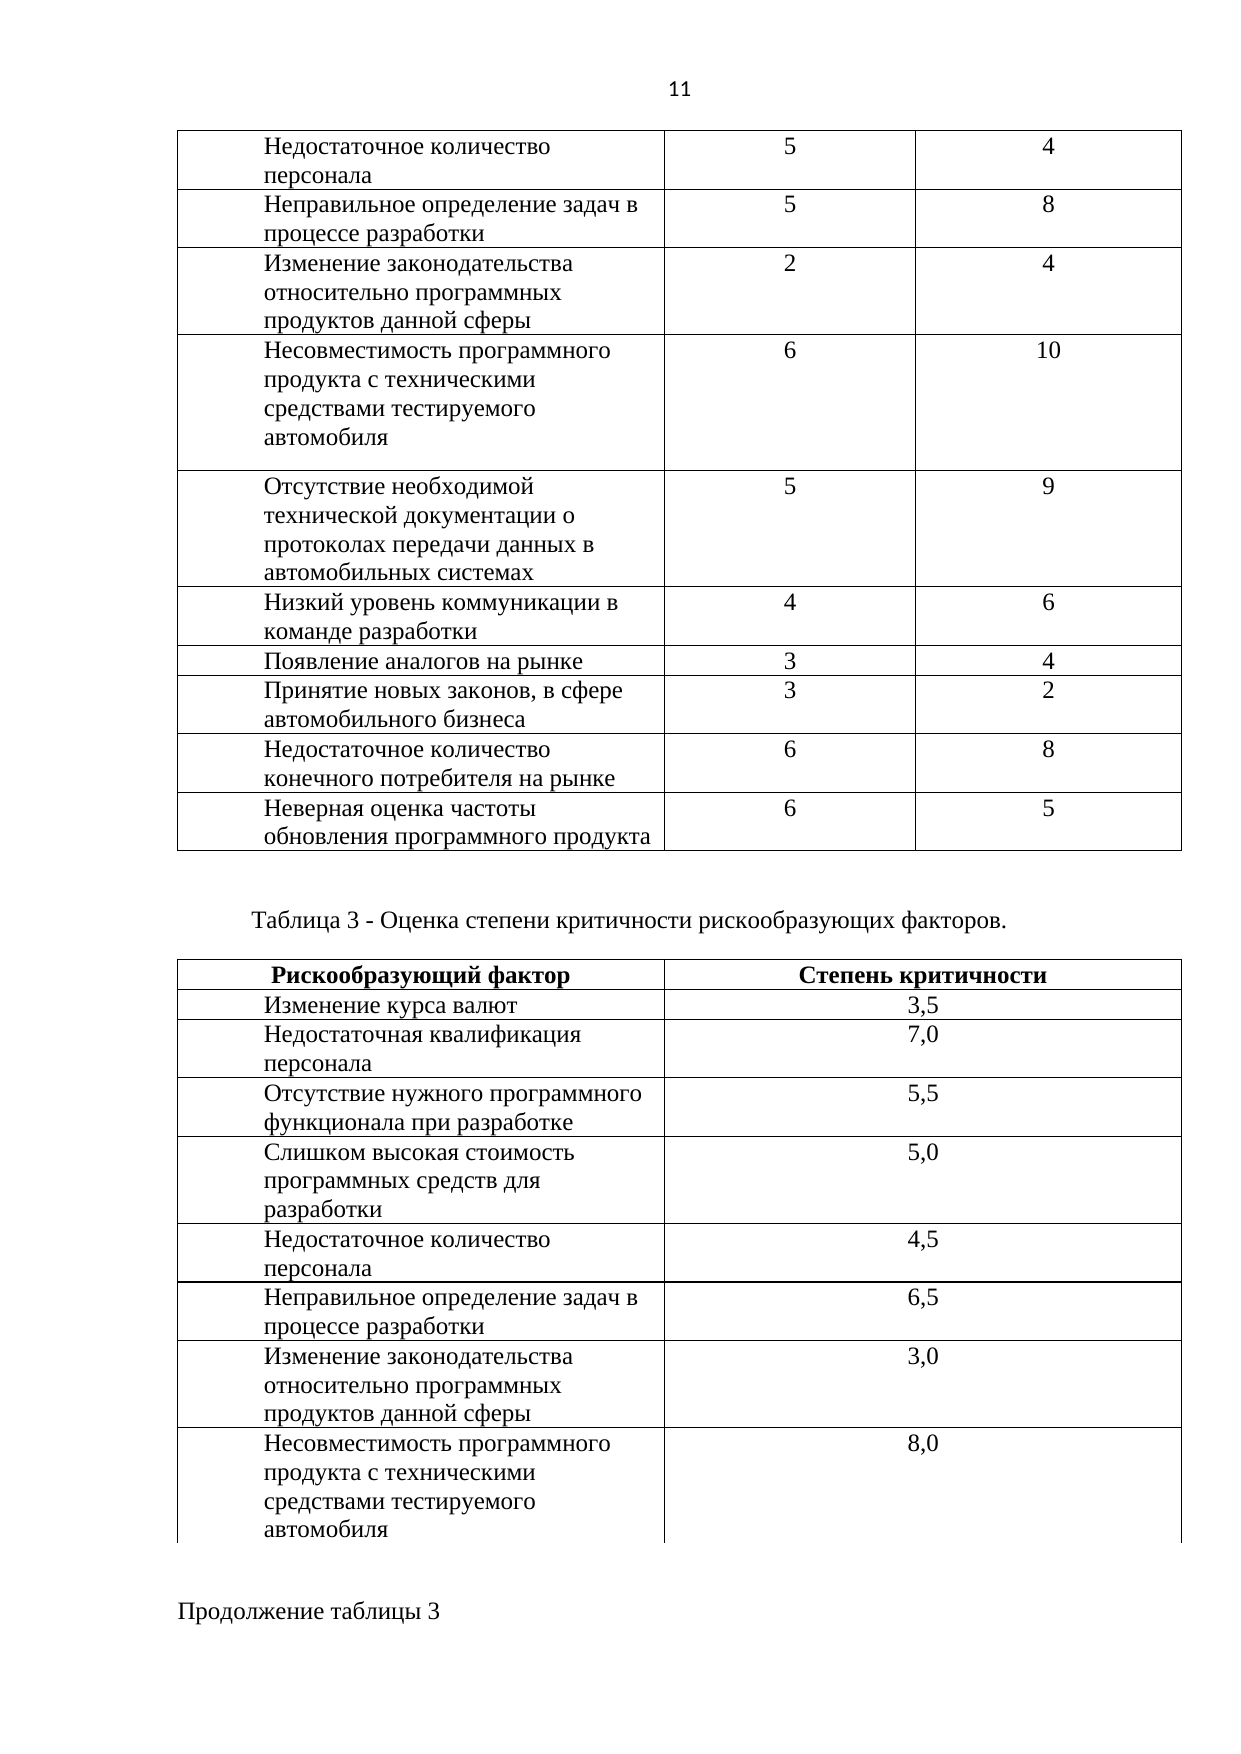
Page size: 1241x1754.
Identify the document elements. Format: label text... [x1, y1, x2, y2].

table_cell 6 [665, 335, 915, 470]
table_cell Изменение курса валют [178, 990, 664, 1018]
table_cell 2 [916, 676, 1181, 733]
table_cell 5,0 [665, 1137, 1181, 1223]
table_cell Принятие новых законов, в сфере автомобильного бизнеса [178, 676, 664, 733]
table_cell Неправильное определение задач в процессе разработки [178, 1283, 664, 1340]
table_cell 2 [665, 248, 915, 334]
table_cell 4 [916, 646, 1181, 674]
table_cell 8,0 [665, 1428, 1181, 1543]
table_cell 9 [916, 471, 1181, 586]
table_cell 6 [916, 587, 1181, 645]
table_cell Слишком высокая стоимость программных средств для разработки [178, 1137, 664, 1223]
table_cell 8 [916, 734, 1181, 792]
table_cell 5 [916, 793, 1181, 850]
table_cell Отсутствие необходимой технической документации о протоколах передачи данных в автомобильных системах [178, 471, 664, 586]
table_cell Изменение законодательства относительно программных продуктов данной сферы [178, 248, 664, 334]
table_cell 3 [665, 676, 915, 733]
table_cell Неверная оценка частоты обновления программного продукта [178, 793, 664, 850]
table_header Степень критичности [665, 960, 1181, 989]
table_header Недостаточное количество персонала [178, 131, 664, 188]
text Таблица 3 - Оценка степени критичности рискообразующих факторов. [177, 905, 1181, 934]
table_cell 6 [665, 734, 915, 792]
table_cell Появление аналогов на рынке [178, 646, 664, 674]
table_cell 3 [665, 646, 915, 674]
table_cell Низкий уровень коммуникации в команде разработки [178, 587, 664, 645]
table_header 4 [916, 131, 1181, 188]
table_cell 4 [665, 587, 915, 645]
table_cell 5 [665, 190, 915, 247]
table_cell 5,5 [665, 1078, 1181, 1136]
table_cell 4,5 [665, 1224, 1181, 1281]
table_cell Несовместимость программного продукта с техническими средствами тестируемого автомобиля [178, 335, 664, 470]
table_cell Отсутствие нужного программного функционала при разработке [178, 1078, 664, 1136]
table_cell 10 [916, 335, 1181, 470]
table_cell Недостаточная квалификация персонала [178, 1020, 664, 1077]
table_cell 3,0 [665, 1341, 1181, 1427]
table_cell Недостаточное количество персонала [178, 1224, 664, 1281]
table_cell Несовместимость программного продукта с техническими средствами тестируемого автомобиля [178, 1428, 664, 1543]
table_cell Неправильное определение задач в процессе разработки [178, 190, 664, 247]
table_cell 8 [916, 190, 1181, 247]
table_header 5 [665, 131, 915, 188]
table_cell 3,5 [665, 990, 1181, 1018]
table_cell 5 [665, 471, 915, 586]
table_cell 7,0 [665, 1020, 1181, 1077]
table_header Рискообразующий фактор [178, 960, 664, 989]
table_cell Изменение законодательства относительно программных продуктов данной сферы [178, 1341, 664, 1427]
text Продолжение таблицы 3 [177, 1596, 1181, 1625]
table_cell Недостаточное количество конечного потребителя на рынке [178, 734, 664, 792]
table_cell 6,5 [665, 1283, 1181, 1340]
table_cell 6 [665, 793, 915, 850]
table_cell 4 [916, 248, 1181, 334]
